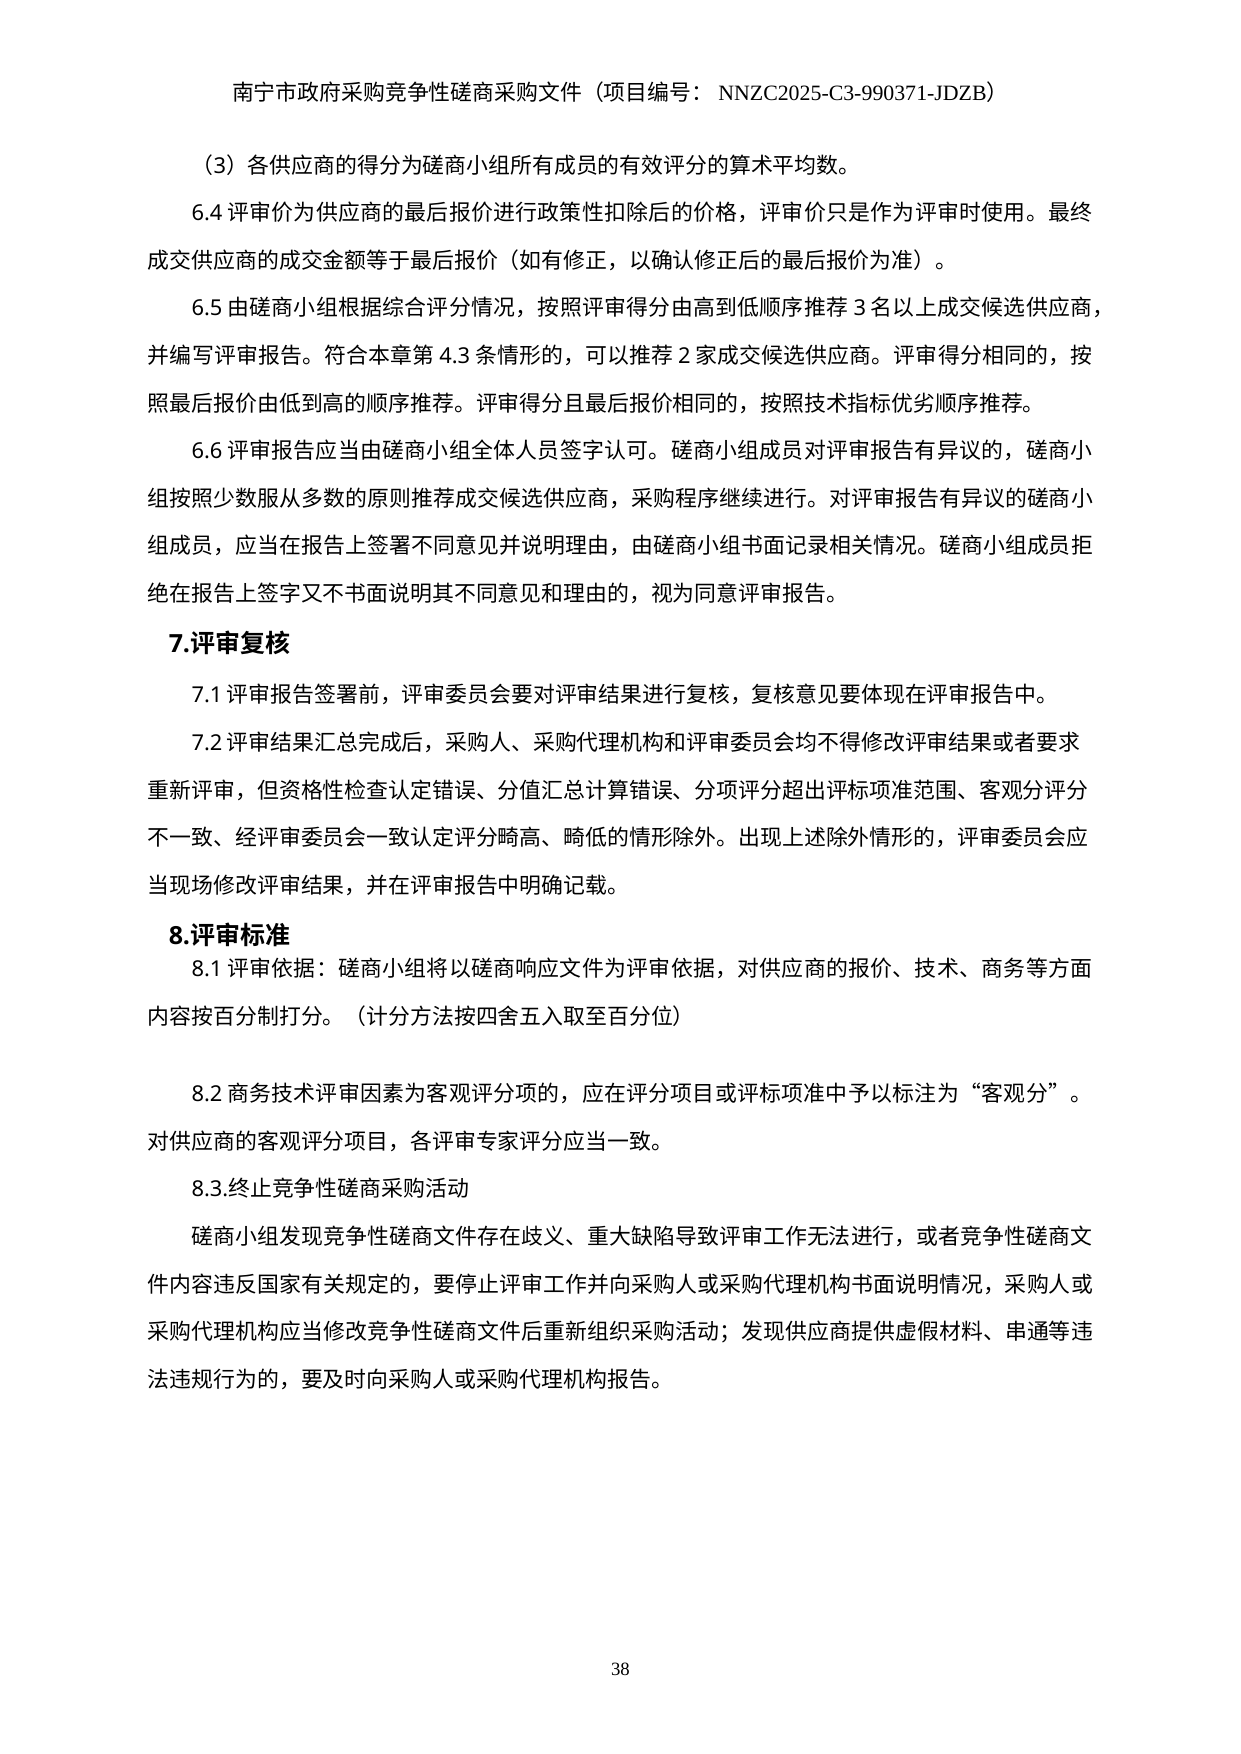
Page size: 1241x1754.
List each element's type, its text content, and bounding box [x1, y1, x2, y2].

text 8.评审标准 [148, 915, 1093, 951]
text 磋商小组发现竞争性磋商文件存在歧义、重大缺陷导致评审工作无法进行，或者竞争性磋商文件内容违反国家有关规定的，要停止评审工作并向采购人或采购代理机构书面说明情况，采购人或采购代理机构应当修改竞争性磋商文件后重新组织采购活动；发现供应商提供虚假材料、串通等违法违规行为的，要及时向采购人或采购代理机构报告。 [148, 1219, 1093, 1393]
text 8.2商务技术评审因素为客观评分项的，应在评分项目或评标项准中予以标注为“客观分”。对供应商的客观评分项目，各评审专家评分应当一致。 [148, 1076, 1093, 1156]
text 6.6评审报告应当由磋商小组全体人员签字认可。磋商小组成员对评审报告有异议的，磋商小组按照少数服从多数的原则推荐成交候选供应商，采购程序继续进行。对评审报告有异议的磋商小组成员，应当在报告上签署不同意见并说明理由，由磋商小组书面记录相关情况。磋商小组成员拒绝在报告上签字又不书面说明其不同意见和理由的，视为同意评审报告。 [148, 433, 1093, 607]
text 8.1评审依据：磋商小组将以磋商响应文件为评审依据，对供应商的报价、技术、商务等方面内容按百分制打分。（计分方法按四舍五入取至百分位） [148, 951, 1093, 1031]
text 7.评审复核 [148, 623, 1093, 659]
text （3）各供应商的得分为磋商小组所有成员的有效评分的算术平均数。 [148, 148, 1093, 179]
text 6.4评审价为供应商的最后报价进行政策性扣除后的价格，评审价只是作为评审时使用。最终成交供应商的成交金额等于最后报价（如有修正，以确认修正后的最后报价为准）。 [148, 195, 1093, 274]
text 7.2评审结果汇总完成后，采购人、采购代理机构和评审委员会均不得修改评审结果或者要求重新评审，但资格性检查认定错误、分值汇总计算错误、分项评分超出评标项准范围、客观分评分不一致、经评审委员会一致认定评分畸高、畸低的情形除外。出现上述除外情形的，评审委员会应当现场修改评审结果，并在评审报告中明确记载。 [148, 725, 1093, 899]
text 7.1评审报告签署前，评审委员会要对评审结果进行复核，复核意见要体现在评审报告中。 [148, 677, 1093, 709]
text 8.3.终止竞争性磋商采购活动 [148, 1171, 1093, 1203]
text 6.5由磋商小组根据综合评分情况，按照评审得分由高到低顺序推荐3名以上成交候选供应商，并编写评审报告。符合本章第4.3条情形的，可以推荐2家成交候选供应商。评审得分相同的，按照最后报价由低到高的顺序推荐。评审得分且最后报价相同的，按照技术指标优劣顺序推荐。 [148, 290, 1093, 417]
